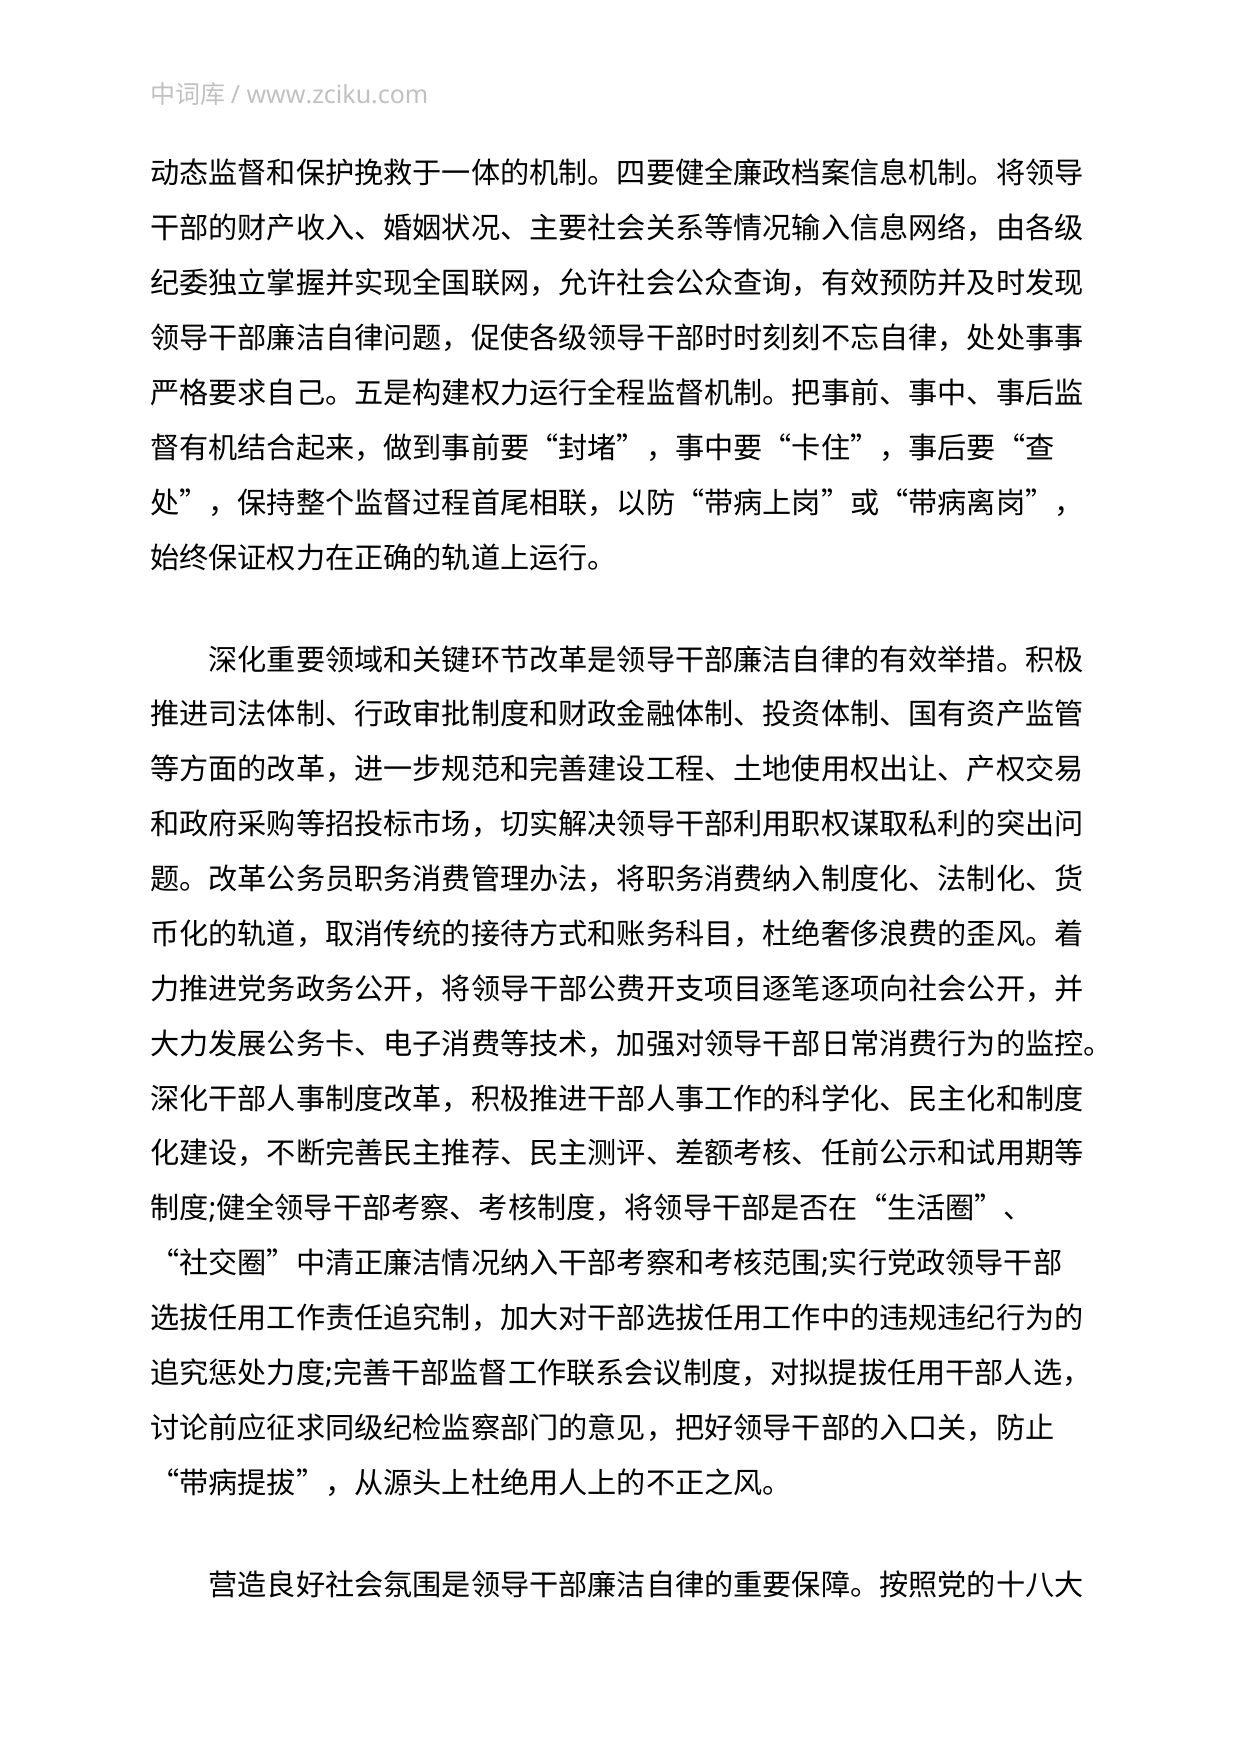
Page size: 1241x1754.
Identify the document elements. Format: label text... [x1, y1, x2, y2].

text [150, 150, 1090, 577]
text 深化重要领域和关键环节改革是领导干部廉洁自律的有效举措。积极推进司法体制、行政审批制度和财政金融体制、投资体制、国有资产监管等方面的改革，进一步规范和完善建设工程、土地使用权出让、产权交易和政府采购等招投标市场，切实解决领导干部利用职权谋取私利的突出问题。改革公务员职务消费管理办法，将职务消费纳入制度化、法制化、货币化的轨道，取消传统的接待方式和账务科目，杜绝奢侈浪费的歪风。着力推进党务政务公开，将领导干部公费开支项目逐笔逐项向社会公开，并大力发展公务卡、电子消费等技术，加强对领导干部日常消费行为的监控。深化干部人事制度改革，积极推进干部人事工作的科学化、民主化和制度化建设，不断完善民主推荐、民主测评、差额考核、任前公示和试用期等制度;健全领导干部考察、考核制度，将领导干部是否在“生活圈”、“社交圈”中清正廉洁情况纳入干部考察和考核范围;实行党政领导干部选拔任用工作责任追究制，加大对干部选拔任用工作中的违规违纪行为的追究惩处力度;完善干部监督工作联系会议制度，对拟提拔任用干部人选，讨论前应征求同级纪检监察部门的意见，把好领导干部的入口关，防止“带病提拔”，从源头上杜绝用人上的不正之风。 [150, 636, 1090, 1502]
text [150, 1562, 1090, 1604]
